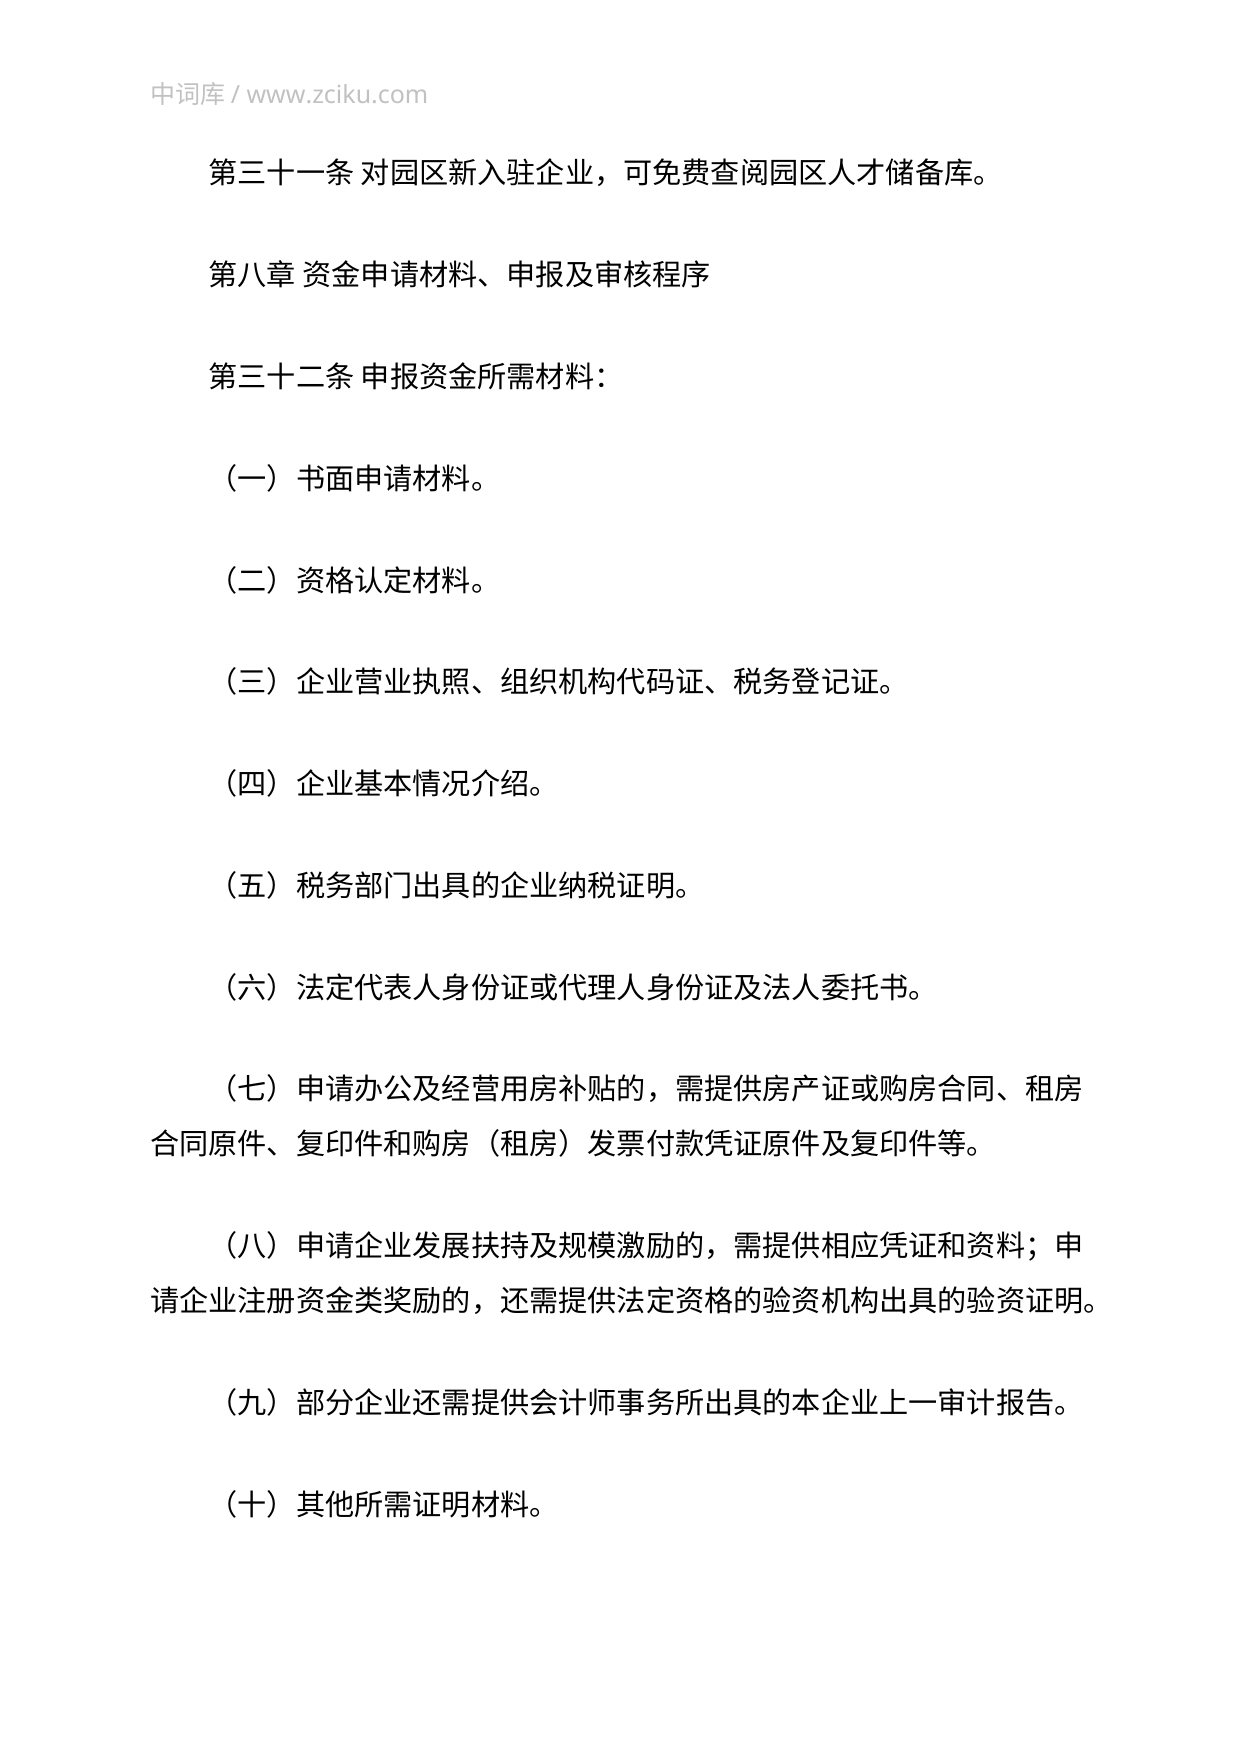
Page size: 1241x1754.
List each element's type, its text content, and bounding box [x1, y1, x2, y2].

text （八）申请企业发展扶持及规模激励的，需提供相应凭证和资料；申请企业注册资金类奖励的，还需提供法定资格的验资机构出具的验资证明。 [150, 1223, 1090, 1320]
text （三）企业营业执照、组织机构代码证、税务登记证。 [150, 659, 1090, 701]
text （十）其他所需证明材料。 [150, 1481, 1090, 1523]
text （一）书面申请材料。 [150, 455, 1090, 498]
text 第三十二条 申报资金所需材料： [150, 353, 1090, 396]
text 第八章 资金申请材料、申报及审核程序 [150, 252, 1090, 294]
text （五）税务部门出具的企业纳税证明。 [150, 862, 1090, 905]
text （九）部分企业还需提供会计师事务所出具的本企业上一审计报告。 [150, 1379, 1090, 1422]
text （七）申请办公及经营用房补贴的，需提供房产证或购房合同、租房合同原件、复印件和购房（租房）发票付款凭证原件及复印件等。 [150, 1066, 1090, 1163]
text （六）法定代表人身份证或代理人身份证及法人委托书。 [150, 964, 1090, 1006]
text （二）资格认定材料。 [150, 557, 1090, 599]
text 第三十一条 对园区新入驻企业，可免费查阅园区人才储备库。 [150, 150, 1090, 192]
text （四）企业基本情况介绍。 [150, 761, 1090, 803]
